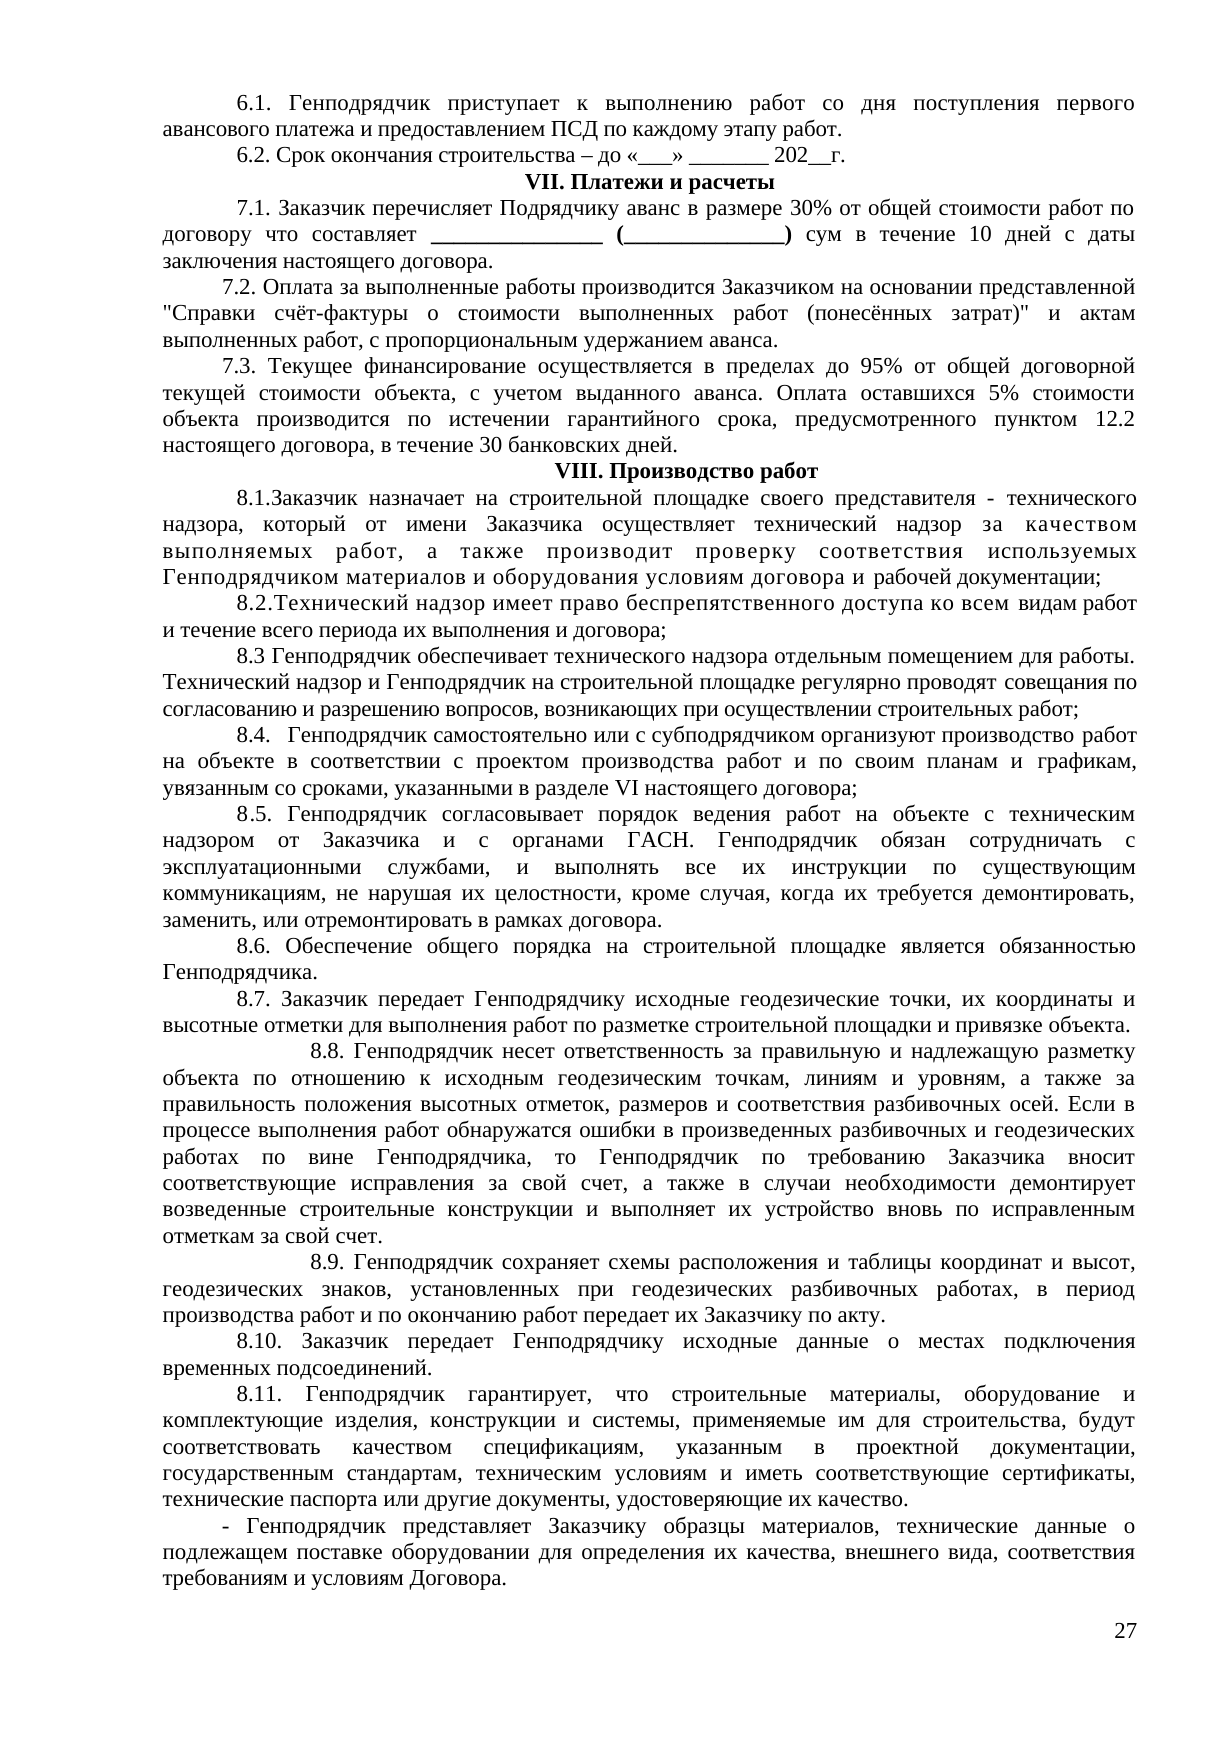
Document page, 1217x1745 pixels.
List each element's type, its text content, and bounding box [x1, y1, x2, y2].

text 8.2.Технический надзор имеет право беспрепятственного доступа ко всем видам работ и течение всего периода их выполнения и договора; [162, 589, 1137, 642]
text 8.5. Генподрядчик согласовывает порядок ведения работ на объекте с техническим надзором от Заказчика и с органами ГАСН. Генподрядчик обязан сотрудничать с эксплуатационными службами, и выполнять все их инструкции по существующим коммуникациям, не нарушая их целостности, кроме случая, когда их требуется демонтировать, заменить, или отремонтировать в рамках договора. [162, 800, 1137, 932]
text 8.4. Генподрядчик самостоятельно или с субподрядчиком организуют производство работ на объекте в соответствии с проектом производства работ и по своим планам и графикам, увязанным со сроками, указанными в разделе VI настоящего договора; [162, 721, 1137, 800]
text 8.9. Генподрядчик сохраняет схемы расположения и таблицы координат и высот, геодезических знаков, установленных при геодезических разбивочных работах, в период производства работ и по окончанию работ передает их Заказчику по акту. [162, 1248, 1137, 1327]
text VII. Платежи и расчеты [162, 168, 1137, 194]
text 7.2. Оплата за выполненные работы производится Заказчиком на основании представленной "Справки счёт-фактуры о стоимости выполненных работ (понесённых затрат)" и актам выполненных работ, с пропорциональным удержанием аванса. [162, 273, 1137, 352]
text 7.1. Заказчик перечисляет Подрядчику аванс в размере 30% от общей стоимости работ по договору что составляет _______________ (______________) сум в течение 10 дней с даты заключения настоящего договора. [162, 194, 1136, 273]
text 8.11. Генподрядчик гарантирует, что строительные материалы, оборудование и комплектующие изделия, конструкции и системы, применяемые им для строительства, будут соответствовать качеством спецификациям, указанным в проектной документации, государственным стандартам, техническим условиям и иметь соответствующие сертификаты, технические паспорта или другие документы, удостоверяющие их качество. [162, 1380, 1137, 1512]
text 8.10. Заказчик передает Генподрядчику исходные данные о местах подключения временных подсоединений. [162, 1327, 1137, 1380]
text 8.6. Обеспечение общего порядка на строительной площадке является обязанностью Генподрядчика. [162, 932, 1137, 985]
text VIII. Производство работ [162, 458, 1137, 484]
text 8.1.Заказчик назначает на строительной площадке своего представителя - технического надзора, который от имени Заказчика осуществляет технический надзор за качеством выполняемых работ, а также производит проверку соответствия используемых Генподрядчиком материалов и оборудования условиям договора и рабочей документации; [162, 484, 1137, 589]
text - Генподрядчик представляет Заказчику образцы материалов, технические данные о подлежащем поставке оборудовании для определения их качества, внешнего вида, соответствия требованиям и условиям Договора. [162, 1512, 1137, 1591]
text 6.2. Срок окончания строительства – до «___» _______ 202__г. [162, 141, 1137, 168]
text 8.8. Генподрядчик несет ответственность за правильную и надлежащую разметку объекта по отношению к исходным геодезическим точкам, линиям и уровням, а также за правильность положения высотных отметок, размеров и соответствия разбивочных осей. Если в процессе выполнения работ обнаружатся ошибки в произведенных разбивочных и геодезических работах по вине Генподрядчика, то Генподрядчик по требованию Заказчика вносит соответствующие исправления за свой счет, а также в случаи необходимости демонтирует возведенные строительные конструкции и выполняет их устройство вновь по исправленным отметкам за свой счет. [162, 1037, 1137, 1248]
text 7.3. Текущее финансирование осуществляется в пределах до 95% от общей договорной текущей стоимости объекта, с учетом выданного аванса. Оплата оставшихся 5% стоимости объекта производится по истечении гарантийного срока, предусмотренного пунктом 12.2 настоящего договора, в течение 30 банковских дней. [162, 352, 1137, 458]
text 8.3 Генподрядчик обеспечивает технического надзора отдельным помещением для работы. Технический надзор и Генподрядчик на строительной площадке регулярно проводят совещания по согласованию и разрешению вопросов, возникающих при осуществлении строительных работ; [162, 642, 1137, 721]
text 8.7. Заказчик передает Генподрядчику исходные геодезические точки, их координаты и высотные отметки для выполнения работ по разметке строительной площадки и привязке объекта. [162, 985, 1137, 1037]
text 6.1. Генподрядчик приступает к выполнению работ со дня поступления первого авансового платежа и предоставлением ПСД по каждому этапу работ. [162, 89, 1137, 141]
